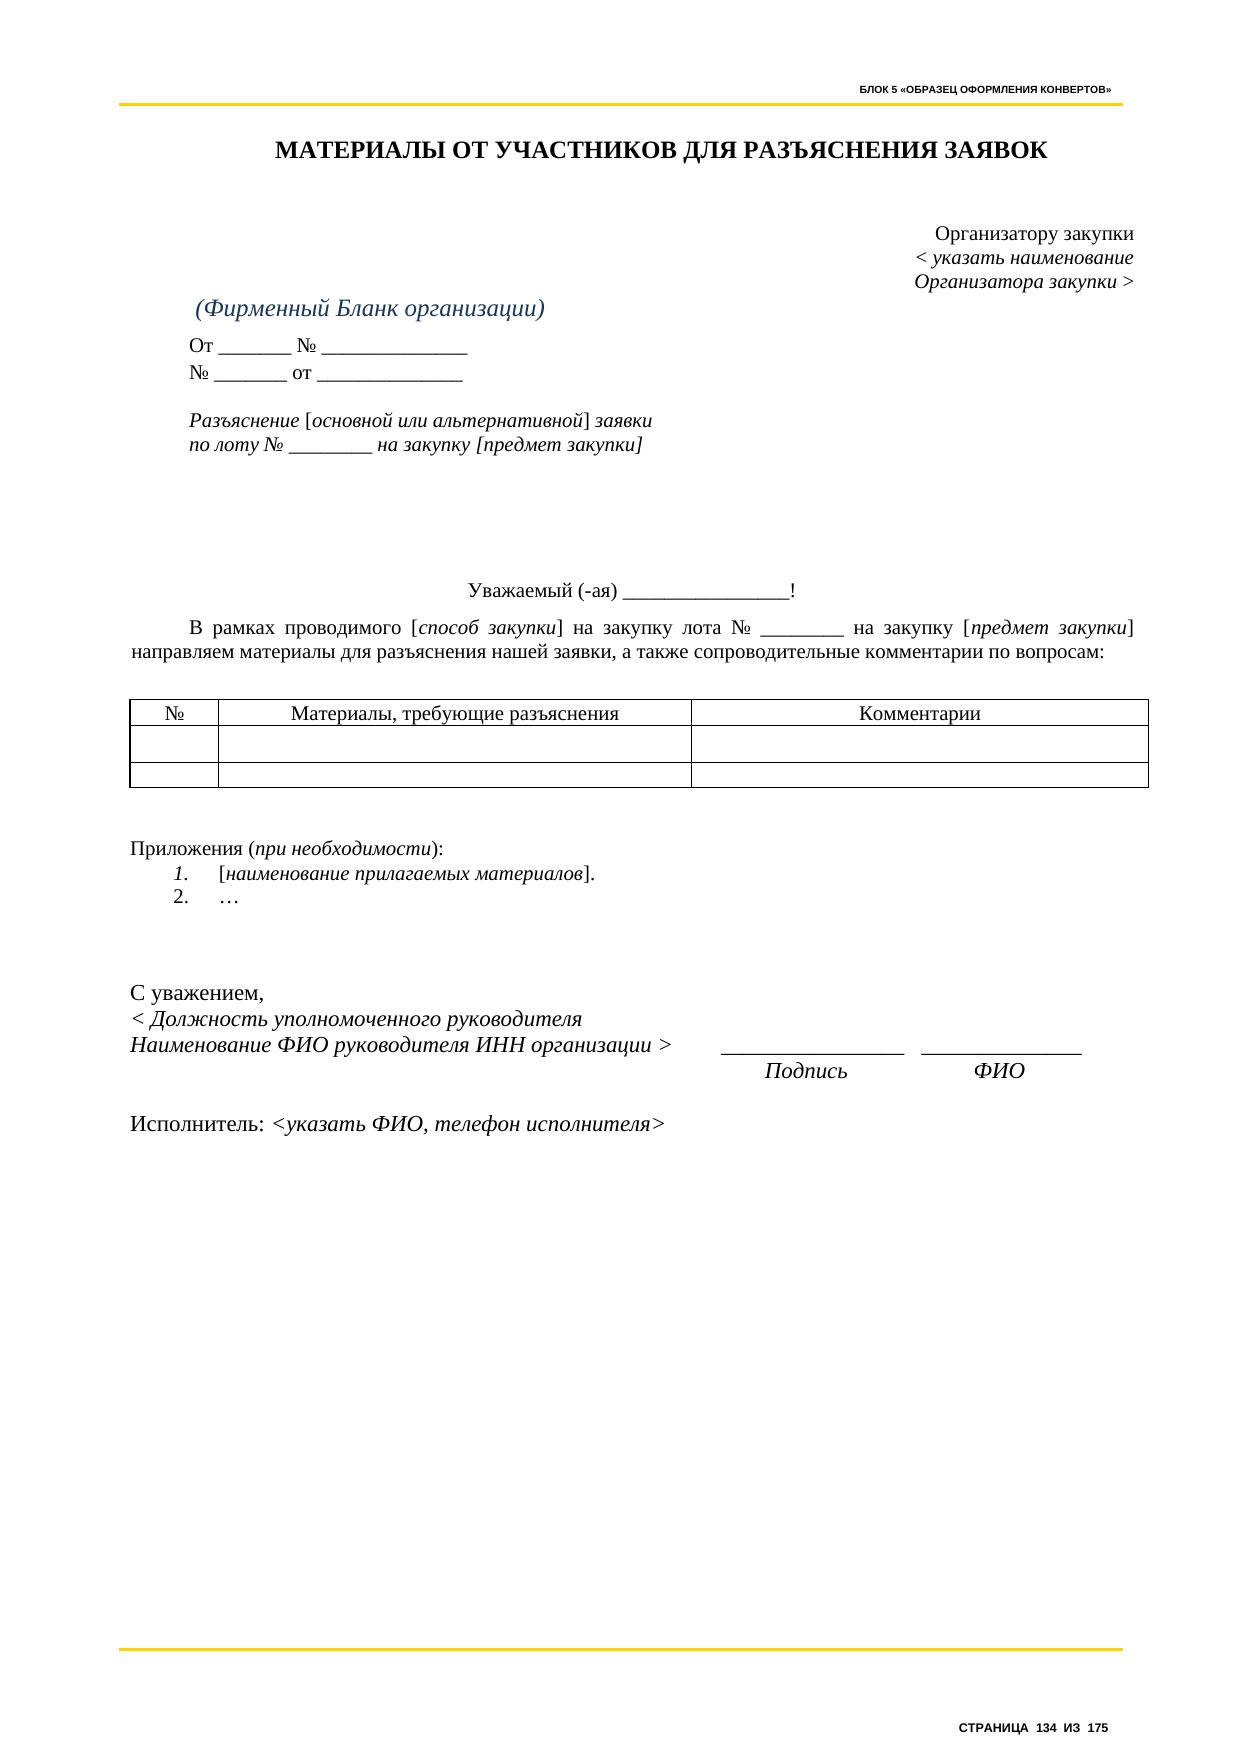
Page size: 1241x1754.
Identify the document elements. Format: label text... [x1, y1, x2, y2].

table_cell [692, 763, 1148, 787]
list < Должность уполномоченного руководителя [130, 1005, 1134, 1031]
list Наименование ФИО руководителя ИНН организации > ________________ ______________ [130, 1031, 1134, 1058]
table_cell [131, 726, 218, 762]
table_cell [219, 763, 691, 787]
text Материалы от Участников для разъяснения Заявок [130, 135, 1134, 192]
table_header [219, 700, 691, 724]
text № _______ от ______________ [130, 360, 1134, 384]
list Исполнитель: <указать ФИО, телефон исполнителя> [130, 1110, 1134, 1137]
list [наименование прилагаемых материалов]. [173, 860, 1134, 884]
text В рамках проводимого [способ закупки] на закупку лота № ________ на закупку [предмет закупки] направляем материалы для разъяснения нашей заявки, а также сопроводительные комментарии по вопросам: [131, 615, 1134, 663]
text От _______ № ______________ [130, 322, 1134, 360]
text Уважаемый (-ая) ________________! [130, 578, 1134, 602]
text Организатора закупки > [130, 269, 1134, 293]
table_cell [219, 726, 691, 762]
list С уважением, [130, 978, 1134, 1005]
list Подпись ФИО [130, 1058, 1134, 1084]
text (Фирменный Бланк организации) [130, 293, 1134, 322]
text Разъяснение [основной или альтернативной] заявки [130, 408, 1134, 432]
text по лоту № ________ на закупку [предмет закупки] [130, 432, 1134, 456]
list … [173, 884, 1134, 908]
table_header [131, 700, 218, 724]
text Приложения (при необходимости): [130, 836, 1134, 860]
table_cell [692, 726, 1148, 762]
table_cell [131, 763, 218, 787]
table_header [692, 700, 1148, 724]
text < указать наименование [130, 245, 1134, 269]
text Организатору закупки [130, 221, 1134, 245]
